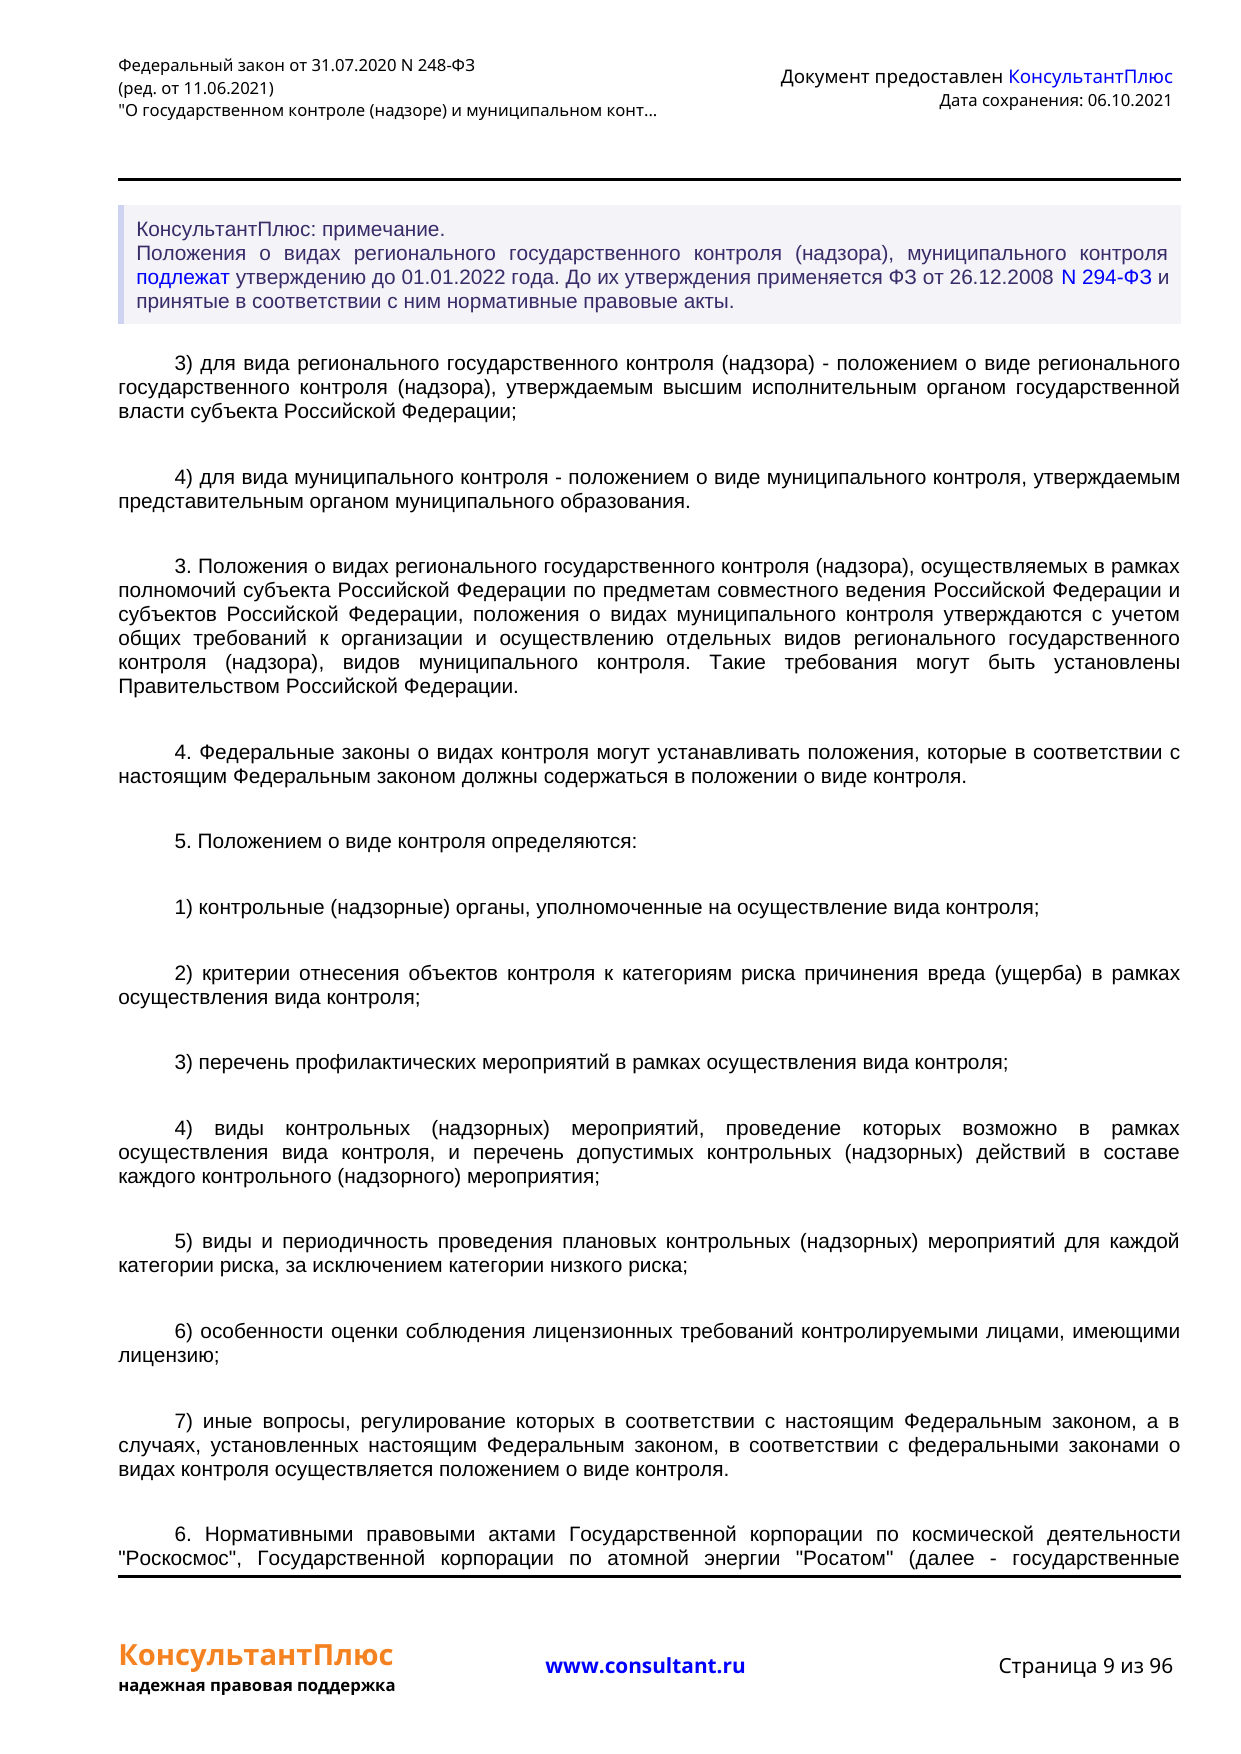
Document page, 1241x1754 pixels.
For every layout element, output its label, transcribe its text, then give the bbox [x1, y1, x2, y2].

text 6) особенности оценки соблюдения лицензионных требований контролируемыми лицами, имеющими лицензию; [118, 1319, 1181, 1367]
text 7) иные вопросы, регулирование которых в соответствии с настоящим Федеральным законом, а в случаях, установленных настоящим Федеральным законом, в соответствии с федеральными законами о видах контроля осуществляется положением о виде контроля. [118, 1408, 1181, 1480]
text 4) для вида муниципального контроля - положением о виде муниципального контроля, утверждаемым представительным органом муниципального образования. [118, 465, 1181, 513]
text 5) виды и периодичность проведения плановых контрольных (надзорных) мероприятий для каждой категории риска, за исключением категории низкого риска; [118, 1229, 1181, 1277]
text 4) виды контрольных (надзорных) мероприятий, проведение которых возможно в рамках осуществления вида контроля, и перечень допустимых контрольных (надзорных) действий в составе каждого контрольного (надзорного) мероприятия; [118, 1116, 1181, 1188]
text 3) перечень профилактических мероприятий в рамках осуществления вида контроля; [118, 1050, 1181, 1074]
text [118, 1522, 1181, 1570]
text 1) контрольные (надзорные) органы, уполномоченные на осуществление вида контроля; [118, 895, 1181, 919]
text 4. Федеральные законы о видах контроля могут устанавливать положения, которые в соответствии с настоящим Федеральным законом должны содержаться в положении о виде контроля. [118, 740, 1181, 788]
text 3) для вида регионального государственного контроля (надзора) - положением о виде регионального государственного контроля (надзора), утверждаемым высшим исполнительным органом государственной власти субъекта Российской Федерации; [118, 351, 1181, 423]
table_header [1169, 205, 1181, 324]
text 3. Положения о видах регионального государственного контроля (надзора), осуществляемых в рамках полномочий субъекта Российской Федерации по предметам совместного ведения Российской Федерации и субъектов Российской Федерации, положения о видах муниципального контроля утверждаются с учетом общих требований к организации и осуществлению отдельных видов регионального государственного контроля (надзора), видов муниципального контроля. Такие требования могут быть установлены Правительством Российской Федерации. [118, 554, 1181, 698]
table_header КонсультантПлюс: примечание. Положения о видах регионального государственного контроля (надзора), муниципального контроля подлежат утверждению до 01.01.2022 года. До их утверждения применяется ФЗ от 26.12.2008 N 294-ФЗ и принятые в соответствии с ним нормативные правовые акты. [136, 205, 1169, 324]
text 5. Положением о виде контроля определяются: [118, 829, 1181, 853]
table_header [118, 205, 124, 324]
table_header [124, 205, 136, 324]
text 2) критерии отнесения объектов контроля к категориям риска причинения вреда (ущерба) в рамках осуществления вида контроля; [118, 961, 1181, 1008]
